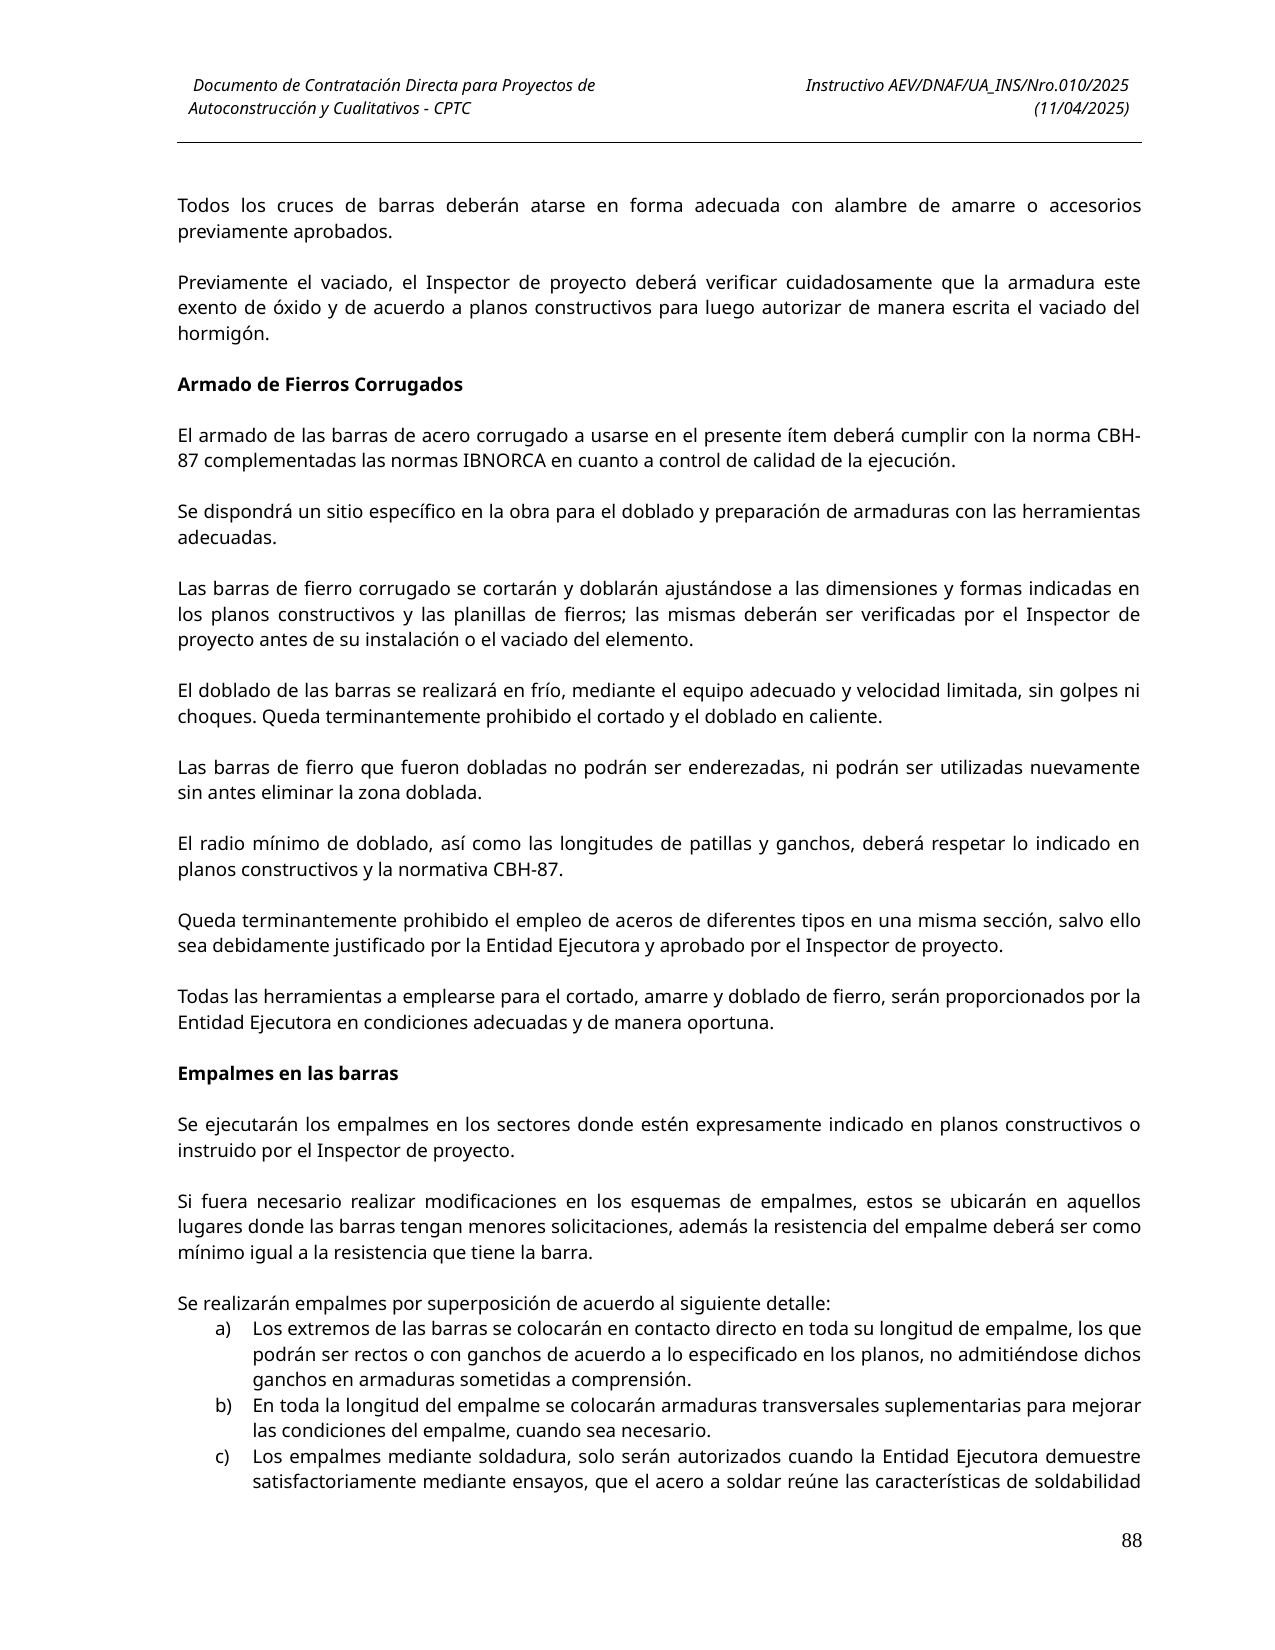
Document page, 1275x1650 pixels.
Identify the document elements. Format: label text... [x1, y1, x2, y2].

text Las barras de fierro corrugado se cortarán y doblarán ajustándose a las dimensiones y formas indicadas en los planos constructivos y las planillas de fierros; las mismas deberán ser verificadas por el Inspector de proyecto antes de su instalación o el vaciado del elemento. [177, 575, 1142, 652]
text Previamente el vaciado, el Inspector de proyecto deberá verificar cuidadosamente que la armadura este exento de óxido y de acuerdo a planos constructivos para luego autorizar de manera escrita el vaciado del hormigón. [177, 269, 1142, 346]
text Empalmes en las barras [177, 1060, 1142, 1086]
text El doblado de las barras se realizará en frío, mediante el equipo adecuado y velocidad limitada, sin golpes ni choques. Queda terminantemente prohibido el cortado y el doblado en caliente. [177, 677, 1142, 728]
text El radio mínimo de doblado, así como las longitudes de patillas y ganchos, deberá respetar lo indicado en planos constructivos y la normativa CBH-87. [177, 831, 1142, 882]
text Se dispondrá un sitio específico en la obra para el doblado y preparación de armaduras con las herramientas adecuadas. [177, 499, 1142, 550]
text Armado de Fierros Corrugados [177, 371, 1142, 397]
text Todos los cruces de barras deberán atarse en forma adecuada con alambre de amarre o accesorios previamente aprobados. [177, 193, 1142, 244]
text Si fuera necesario realizar modificaciones en los esquemas de empalmes, estos se ubicarán en aquellos lugares donde las barras tengan menores solicitaciones, además la resistencia del empalme deberá ser como mínimo igual a la resistencia que tiene la barra. [177, 1188, 1142, 1264]
list Los extremos de las barras se colocarán en contacto directo en toda su longitud de empalme, los que podrán ser rectos o con ganchos de acuerdo a lo especificado en los planos, no admitiéndose dichos ganchos en armaduras sometidas a comprensión. [215, 1316, 1142, 1392]
text Queda terminantemente prohibido el empleo de aceros de diferentes tipos en una misma sección, salvo ello sea debidamente justificado por la Entidad Ejecutora y aprobado por el Inspector de proyecto. [177, 907, 1142, 958]
text Se ejecutarán los empalmes en los sectores donde estén expresamente indicado en planos constructivos o instruido por el Inspector de proyecto. [177, 1111, 1142, 1162]
list En toda la longitud del empalme se colocarán armaduras transversales suplementarias para mejorar las condiciones del empalme, cuando sea necesario. [215, 1392, 1142, 1443]
text Se realizarán empalmes por superposición de acuerdo al siguiente detalle: [177, 1290, 1142, 1316]
text Las barras de fierro que fueron dobladas no podrán ser enderezadas, ni podrán ser utilizadas nuevamente sin antes eliminar la zona doblada. [177, 754, 1142, 805]
text Todas las herramientas a emplearse para el cortado, amarre y doblado de fierro, serán proporcionados por la Entidad Ejecutora en condiciones adecuadas y de manera oportuna. [177, 984, 1142, 1035]
text El armado de las barras de acero corrugado a usarse en el presente ítem deberá cumplir con la norma CBH-87 complementadas las normas IBNORCA en cuanto a control de calidad de la ejecución. [177, 422, 1142, 473]
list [215, 1443, 1142, 1494]
